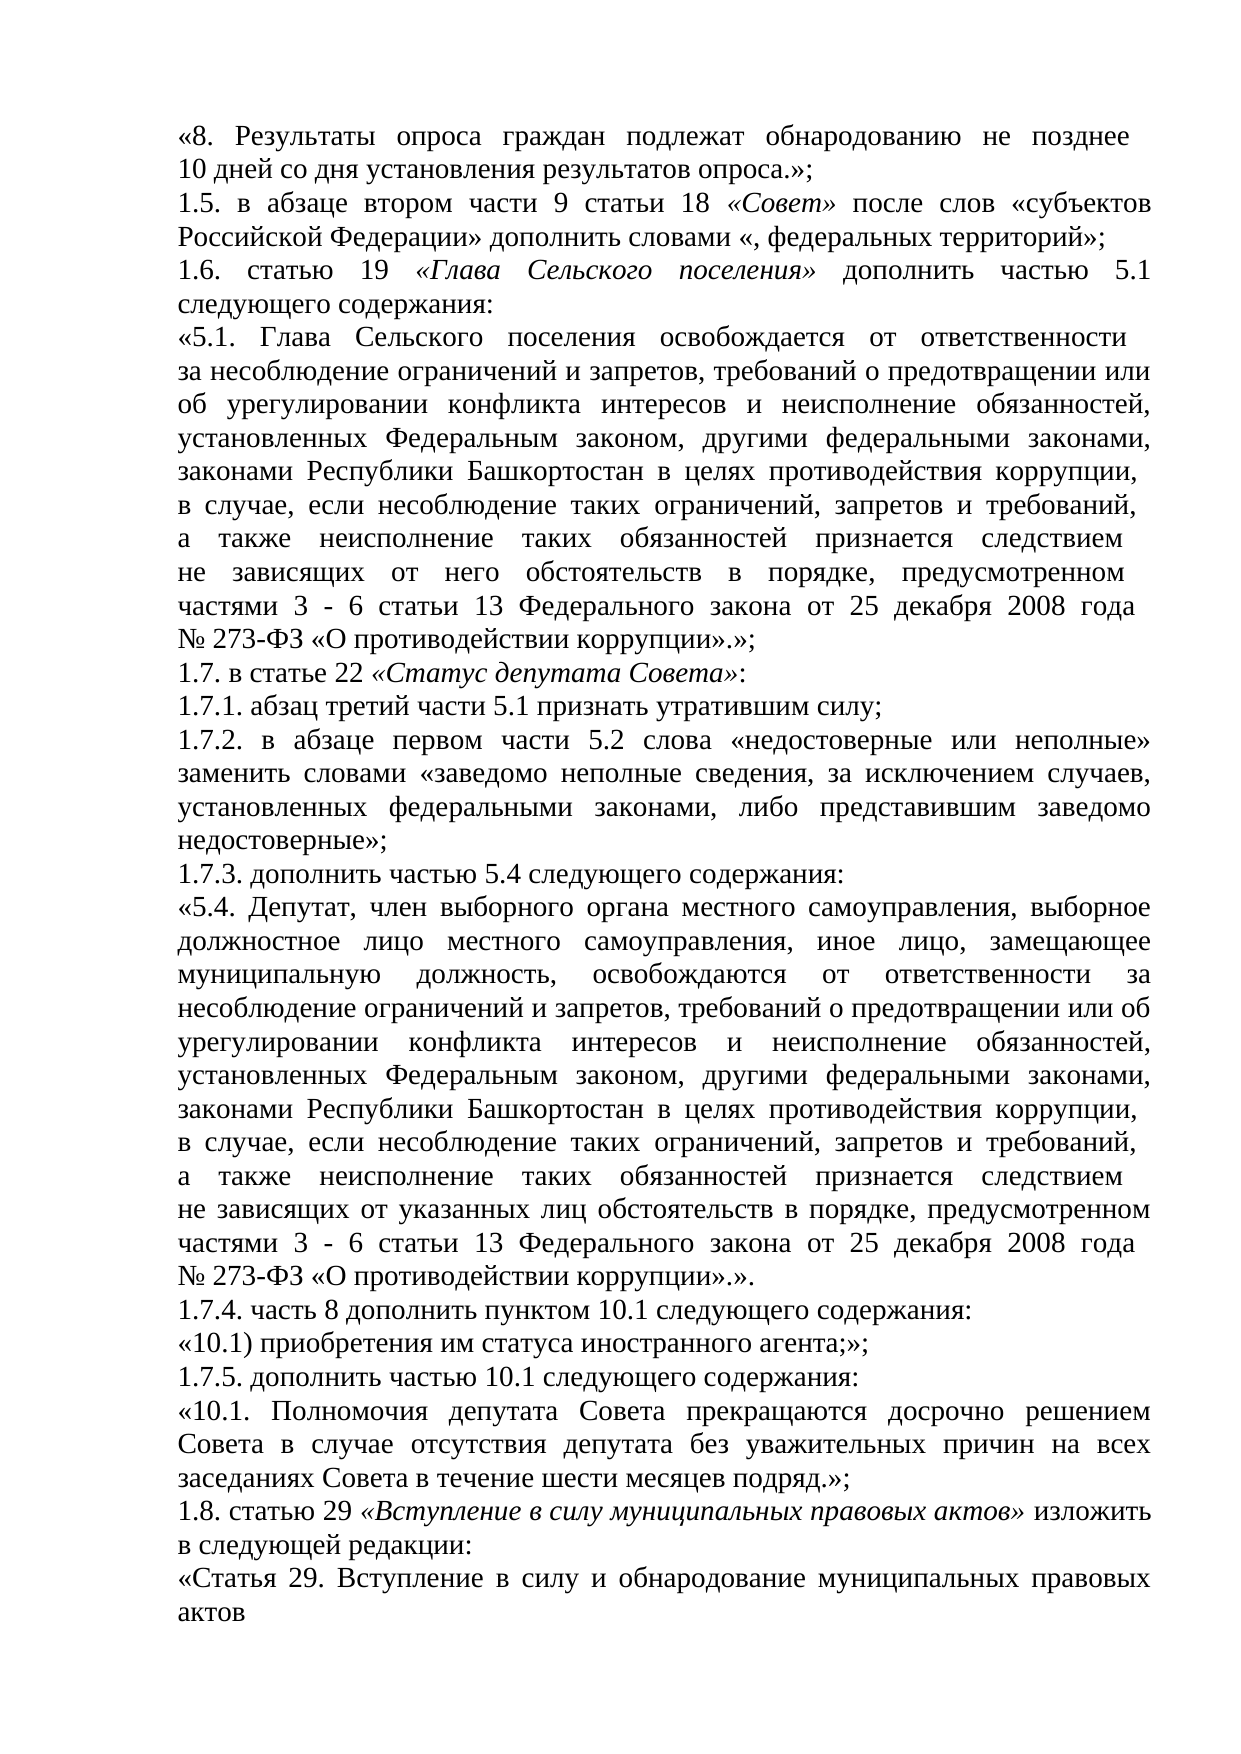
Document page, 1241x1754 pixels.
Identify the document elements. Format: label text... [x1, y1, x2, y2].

text 1.7.4. часть 8 дополнить пунктом 10.1 следующего содержания: [177, 1292, 1152, 1326]
text 1.5. в абзаце втором части 9 статьи 18 «Совет» после слов «субъектов Российской Федерации» дополнить словами «, федеральных территорий»; [177, 185, 1152, 252]
text «10.1. Полномочия депутата Совета прекращаются досрочно решением Совета в случае отсутствия депутата без уважительных причин на всех заседаниях Совета в течение шести месяцев подряд.»; [177, 1393, 1152, 1493]
text 1.7.1. абзац третий части 5.1 признать утратившим силу; [177, 688, 1152, 722]
text 1.6. статью 19 «Глава Сельского поселения» дополнить частью 5.1 следующего содержания: [177, 252, 1152, 319]
text 1.7. в статье 22 «Статус депутата Совета»: [177, 655, 1152, 688]
text «8. Результаты опроса граждан подлежат обнародованию не позднее 10 дней со дня установления результатов опроса.»; [177, 118, 1152, 185]
text «Статья 29. Вступление в силу и обнародование муниципальных правовых актов [177, 1560, 1152, 1627]
text 1.7.5. дополнить частью 10.1 следующего содержания: [177, 1359, 1152, 1393]
text 1.8. статью 29 «Вступление в силу муниципальных правовых актов» изложить в следующей редакции: [177, 1493, 1152, 1560]
text «5.1. Глава Сельского поселения освобождается от ответственности за несоблюдение ограничений и запретов, требований о предотвращении или об урегулировании конфликта интересов и неисполнение обязанностей, установленных Федеральным законом, другими федеральными законами, законами Республики Башкортостан в целях противодействия коррупции, в случае, если несоблюдение таких ограничений, запретов и требований, а также неисполнение таких обязанностей признается следствием не зависящих от него обстоятельств в порядке, предусмотренном частями 3 - 6 статьи 13 Федерального закона от 25 декабря 2008 года № 273-ФЗ «О противодействии коррупции».»; [177, 319, 1152, 655]
text «5.4. Депутат, член выборного органа местного самоуправления, выборное должностное лицо местного самоуправления, иное лицо, замещающее муниципальную должность, освобождаются от ответственности за несоблюдение ограничений и запретов, требований о предотвращении или об урегулировании конфликта интересов и неисполнение обязанностей, установленных Федеральным законом, другими федеральными законами, законами Республики Башкортостан в целях противодействия коррупции, в случае, если несоблюдение таких ограничений, запретов и требований, а также неисполнение таких обязанностей признается следствием не зависящих от указанных лиц обстоятельств в порядке, предусмотренном частями 3 - 6 статьи 13 Федерального закона от 25 декабря 2008 года № 273-ФЗ «О противодействии коррупции».». [177, 889, 1152, 1292]
text «10.1) приобретения им статуса иностранного агента;»; [177, 1326, 1152, 1359]
text 1.7.3. дополнить частью 5.4 следующего содержания: [177, 856, 1152, 889]
text 1.7.2. в абзаце первом части 5.2 слова «недостоверные или неполные» заменить словами «заведомо неполные сведения, за исключением случаев, установленных федеральными законами, либо представившим заведомо недостоверные»; [177, 722, 1152, 856]
